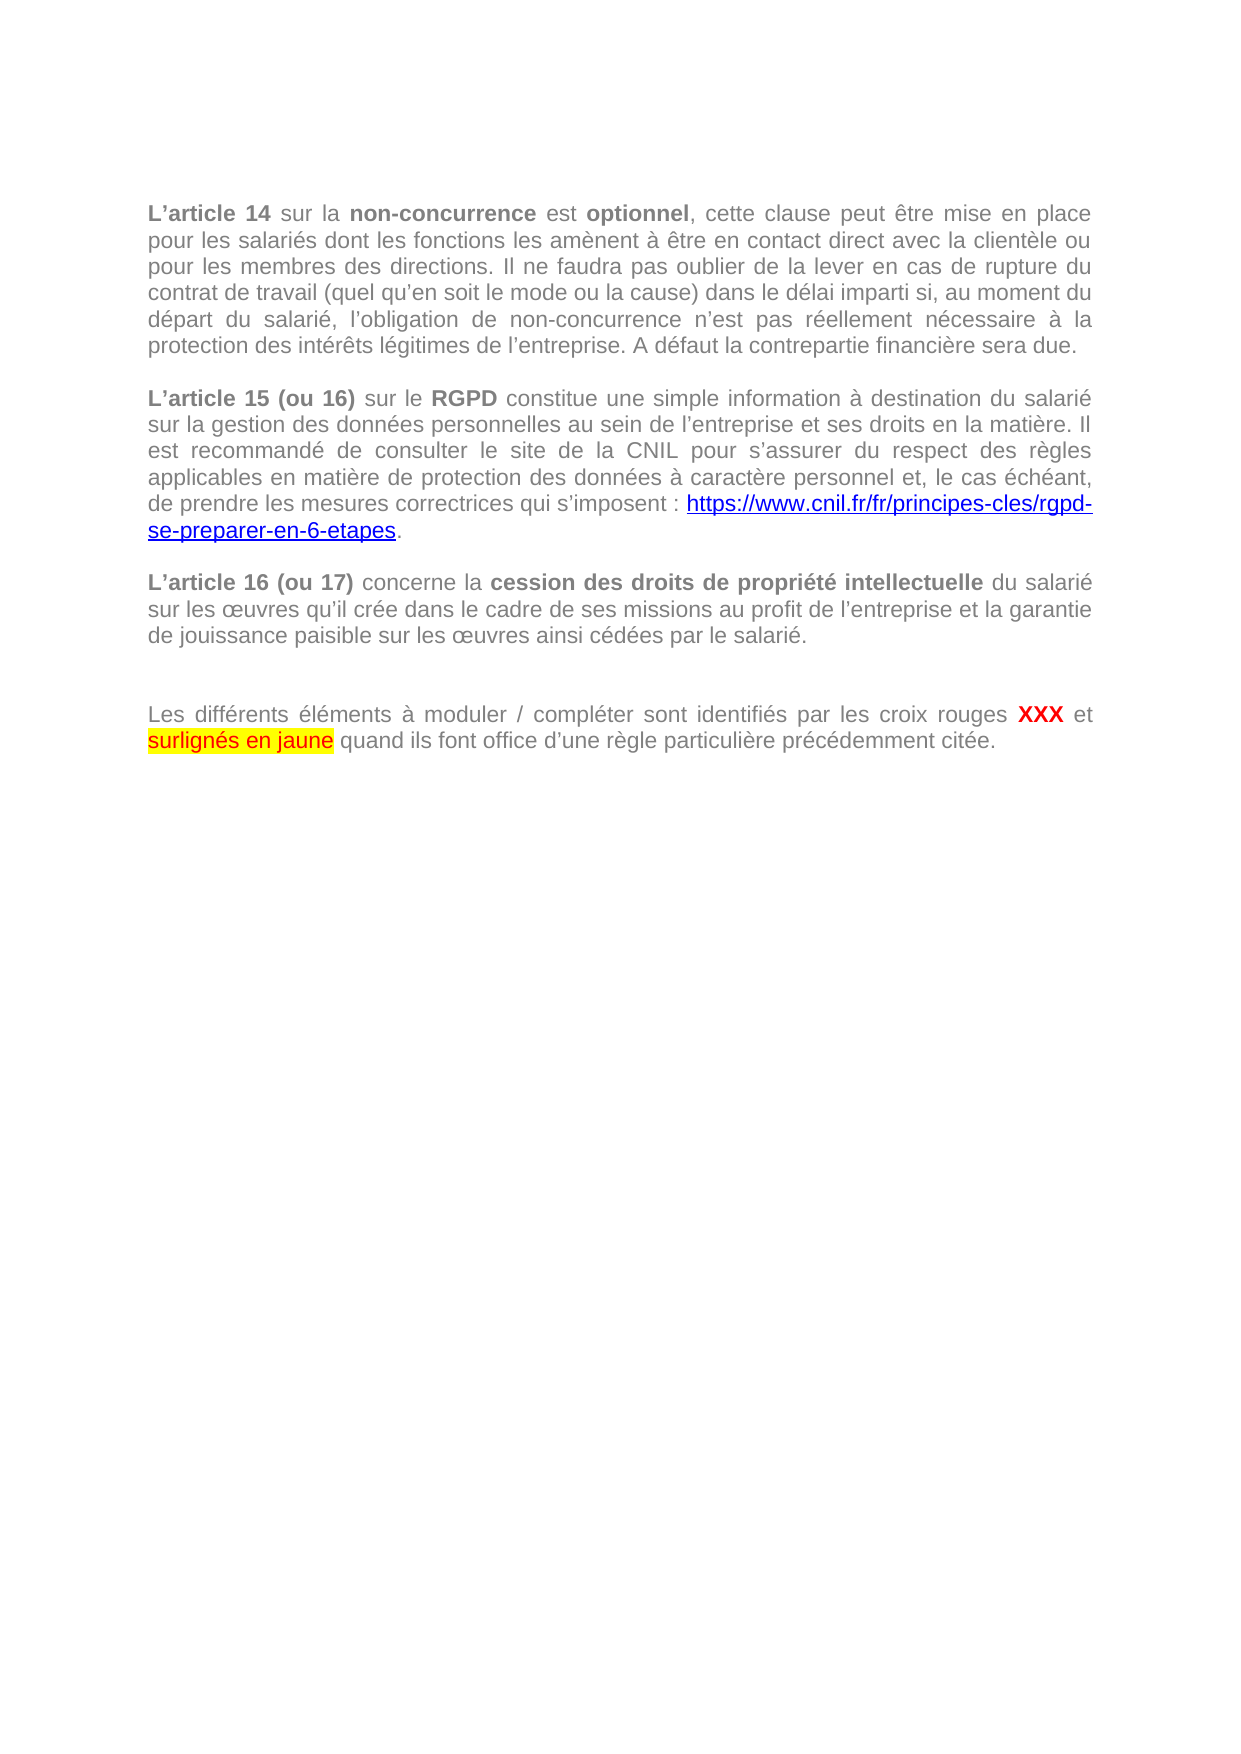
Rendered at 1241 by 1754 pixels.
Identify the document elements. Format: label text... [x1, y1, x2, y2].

text L’article 14 sur la non-concurrence est optionnel, cette clause peut être mise en place pour les salariés dont les fonctions les amènent à être en contact direct avec la clientèle ou pour les membres des directions. Il ne faudra pas oublier de la lever en cas de rupture du contrat de travail (quel qu’en soit le mode ou la cause) dans le délai imparti si, au moment du départ du salarié, l’obligation de non-concurrence n’est pas réellement nécessaire à la protection des intérêts légitimes de l’entreprise. A défaut la contrepartie financière sera due. [148, 200, 1093, 358]
text Les différents éléments à moduler / compléter sont identifiés par les croix rouges XXX et surlignés en jaune quand ils font office d’une règle particulière précédemment citée. [148, 701, 1093, 754]
text L’article 15 (ou 16) sur le RGPD constitue une simple information à destination du salarié sur la gestion des données personnelles au sein de l’entreprise et ses droits en la matière. Il est recommandé de consulter le site de la CNIL pour s’assurer du respect des règles applicables en matière de protection des données à caractère personnel et, le cas échéant, de prendre les mesures correctrices qui s’imposent : https://www.cnil.fr/fr/principes-cles/rgpd-se-preparer-en-6-etapes. [148, 385, 1093, 543]
text L’article 16 (ou 17) concerne la cession des droits de propriété intellectuelle du salarié sur les œuvres qu’il crée dans le cadre de ses missions au profit de l’entreprise et la garantie de jouissance paisible sur les œuvres ainsi cédées par le salarié. [148, 569, 1093, 648]
